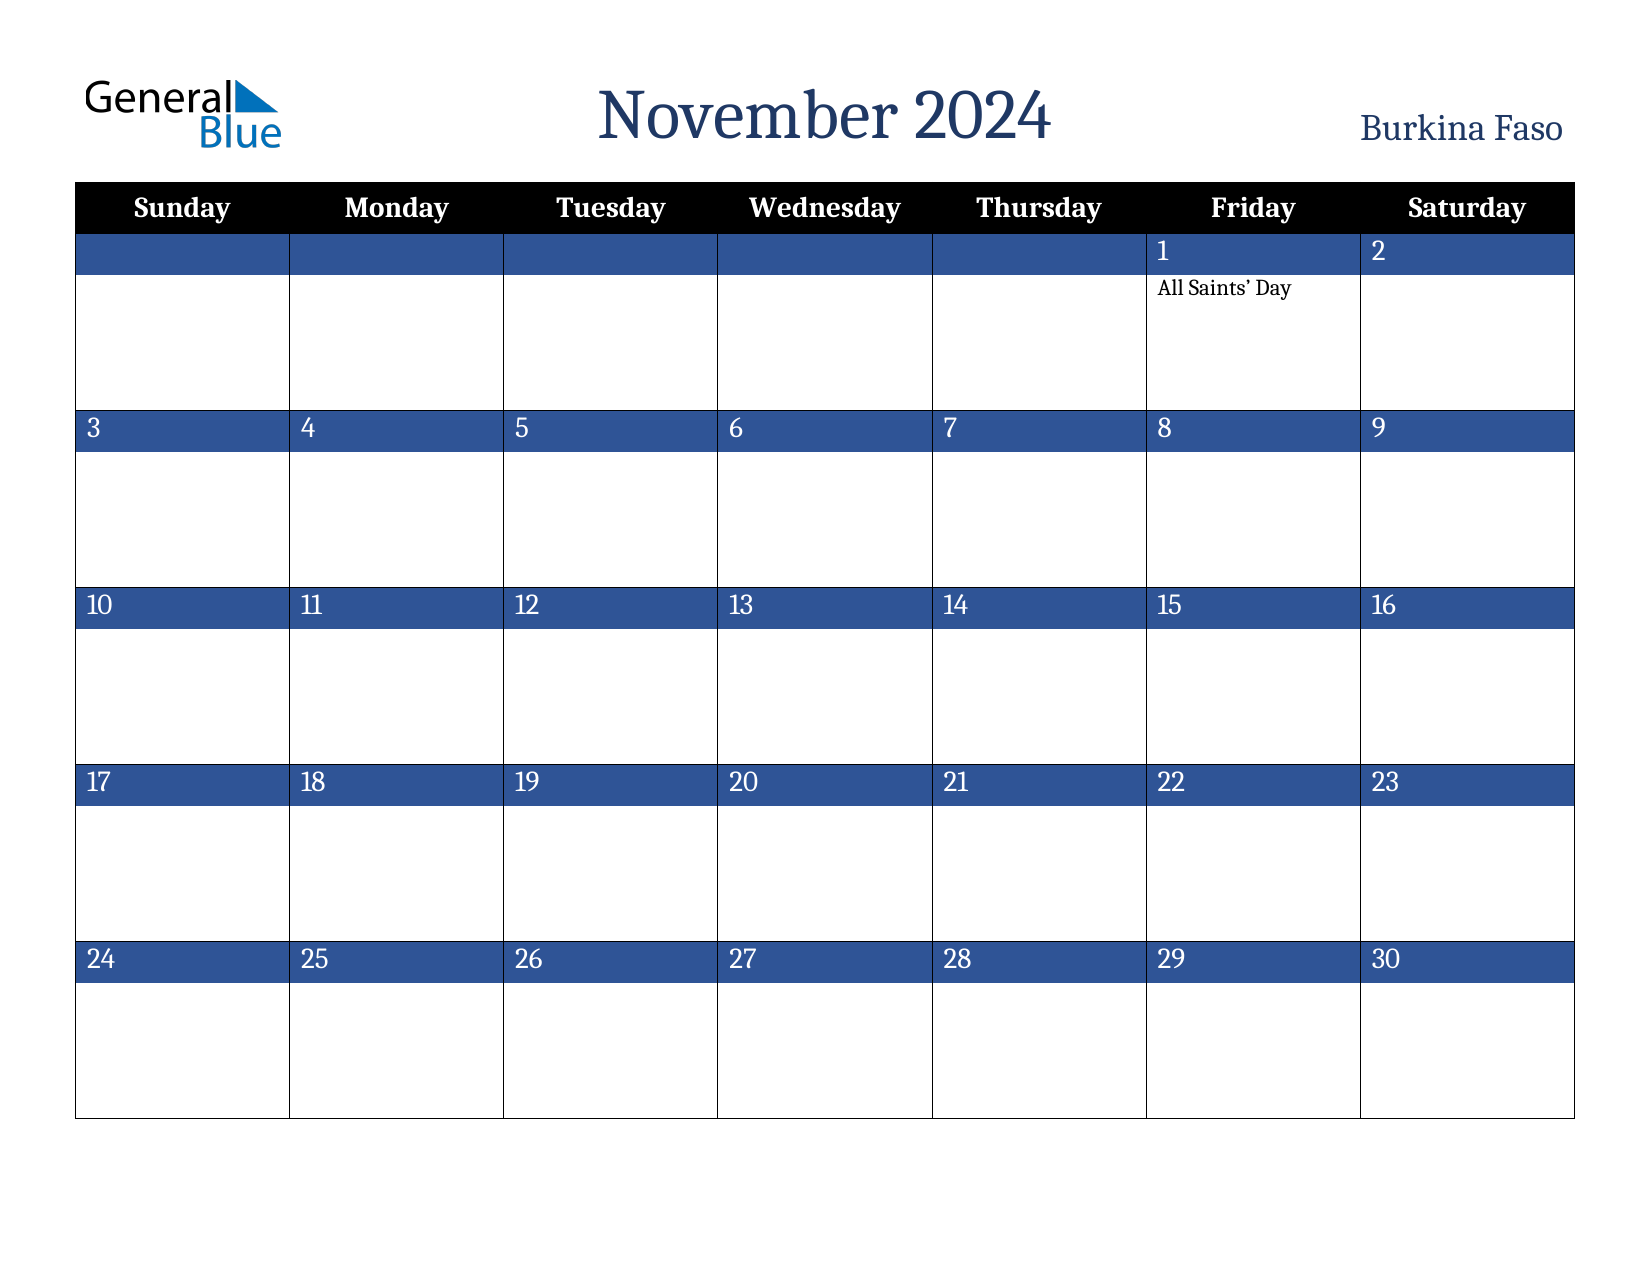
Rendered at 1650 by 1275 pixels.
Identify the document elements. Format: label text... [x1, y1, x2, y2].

table_cell 7 [933, 411, 1146, 452]
table_cell [76, 275, 289, 410]
table_cell [1361, 983, 1574, 1118]
table_cell 6 [718, 411, 932, 452]
table_cell 10 [76, 588, 289, 629]
table_cell [504, 629, 717, 764]
table_cell All Saints’ Day [1147, 275, 1360, 410]
table_cell [504, 452, 717, 587]
table_cell 25 [290, 942, 503, 983]
table_cell [76, 629, 289, 764]
table_cell 27 [718, 942, 932, 983]
table_cell [76, 234, 289, 275]
table_cell [718, 275, 932, 410]
picture [86, 80, 281, 148]
table_cell 19 [504, 765, 717, 806]
table_cell 9 [1361, 411, 1574, 452]
table_cell 24 [76, 942, 289, 983]
table_cell [290, 234, 503, 275]
table_cell 17 [76, 765, 289, 806]
table_cell [1147, 629, 1360, 764]
table_cell 2 [1361, 234, 1574, 275]
table_cell Wednesday [718, 183, 932, 233]
table_cell [76, 806, 289, 941]
table_cell 18 [290, 765, 503, 806]
table_cell [933, 806, 1146, 941]
table_cell [504, 275, 717, 410]
table_cell [1361, 452, 1574, 587]
table_cell [718, 983, 932, 1118]
table_cell 16 [1361, 588, 1574, 629]
table_cell 8 [1147, 411, 1360, 452]
table_cell [1361, 629, 1574, 764]
table_cell [290, 806, 503, 941]
table_cell [933, 629, 1146, 764]
table_cell 15 [1147, 588, 1360, 629]
table_cell [290, 452, 503, 587]
table_cell [76, 452, 289, 587]
table_cell 13 [718, 588, 932, 629]
table_cell [933, 452, 1146, 587]
table_cell Saturday [1361, 183, 1574, 233]
table_cell 21 [933, 765, 1146, 806]
table_header Burkina Faso [1146, 75, 1574, 182]
table_cell 28 [933, 942, 1146, 983]
table_cell [718, 234, 932, 275]
table_cell [1361, 275, 1574, 410]
table_cell 3 [76, 411, 289, 452]
table_cell [1361, 806, 1574, 941]
table_cell [933, 983, 1146, 1118]
table_header [76, 75, 503, 182]
table_header November 2024 [504, 75, 1146, 182]
table_cell Friday [1147, 183, 1360, 233]
table_cell 22 [1147, 765, 1360, 806]
table_cell [290, 629, 503, 764]
table_cell [504, 806, 717, 941]
table_cell [76, 983, 289, 1118]
table_cell 5 [504, 411, 717, 452]
table_cell [290, 275, 503, 410]
table_cell 29 [1147, 942, 1360, 983]
table_cell 26 [504, 942, 717, 983]
table_cell Tuesday [504, 183, 717, 233]
table_cell Monday [290, 183, 503, 233]
table_cell [718, 452, 932, 587]
table_cell [933, 275, 1146, 410]
table_cell [933, 234, 1146, 275]
table_cell [1147, 452, 1360, 587]
table_cell 20 [718, 765, 932, 806]
table_cell [1147, 806, 1360, 941]
table_cell 1 [1147, 234, 1360, 275]
table_cell [504, 234, 717, 275]
table_cell [718, 806, 932, 941]
table_cell [504, 983, 717, 1118]
table_cell [290, 983, 503, 1118]
table_cell 4 [290, 411, 503, 452]
table_cell 11 [290, 588, 503, 629]
table_cell Sunday [76, 183, 289, 233]
table_cell Thursday [933, 183, 1146, 233]
table_cell [1147, 983, 1360, 1118]
table_cell 30 [1361, 942, 1574, 983]
table_cell 23 [1361, 765, 1574, 806]
table_cell [718, 629, 932, 764]
table_cell 14 [933, 588, 1146, 629]
table_cell 12 [504, 588, 717, 629]
